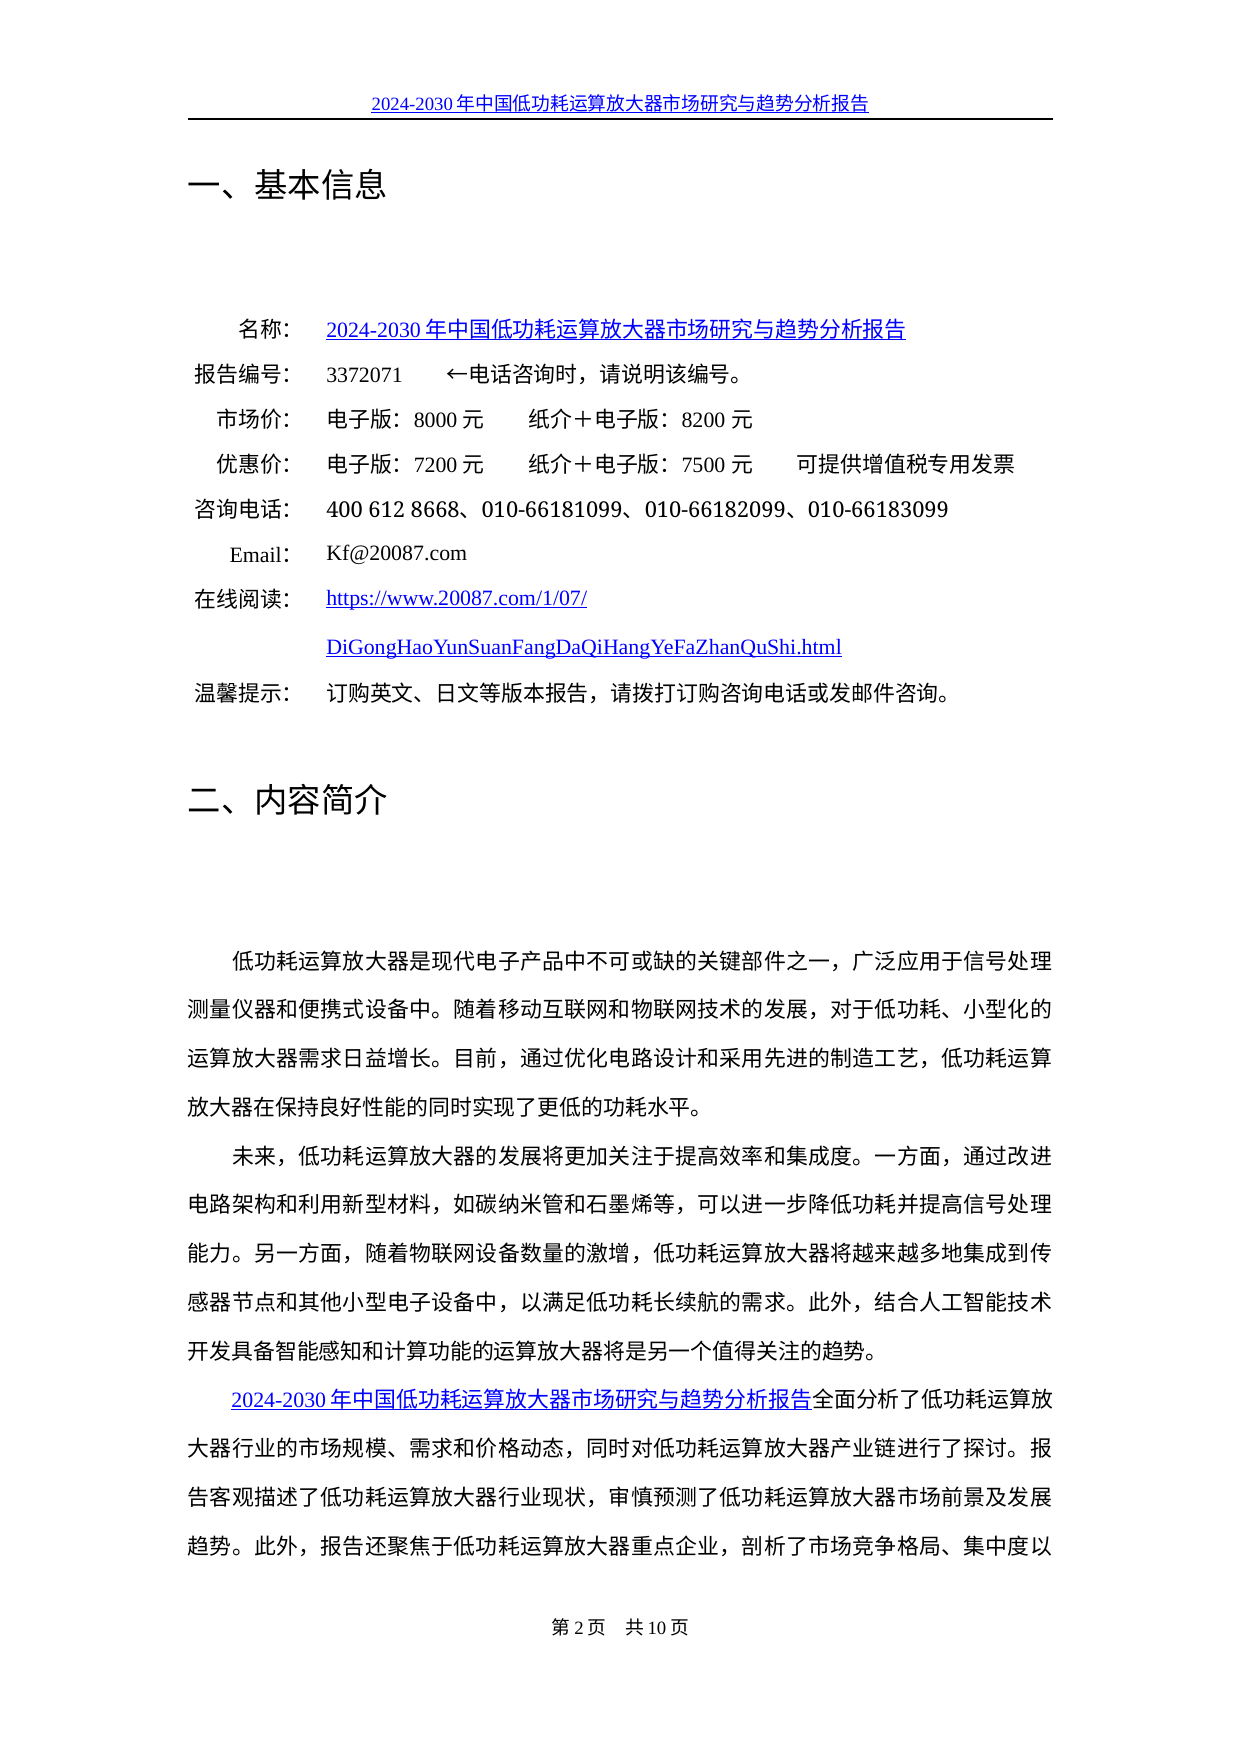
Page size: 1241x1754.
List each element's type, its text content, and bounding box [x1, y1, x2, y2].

table_cell 电子版：8000 元 纸介＋电子版：8200 元 [315, 402, 1073, 447]
table_cell 咨询电话： [167, 492, 315, 537]
table_cell 优惠价： [167, 447, 315, 492]
title 二、内容简介 [187, 766, 1053, 831]
table_cell Email： [167, 537, 315, 582]
table_cell Kf@20087.com [315, 537, 1073, 582]
table_cell 在线阅读： [167, 582, 315, 675]
title 一、基本信息 [187, 150, 1053, 215]
table_header 名称： [167, 312, 315, 357]
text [187, 943, 1053, 1561]
table_cell 电子版：7200 元 纸介＋电子版：7500 元 可提供增值税专用发票 [315, 447, 1073, 492]
table_cell 订购英文、日文等版本报告，请拨打订购咨询电话或发邮件咨询。 [315, 675, 1073, 720]
table_cell [315, 582, 1073, 675]
table_cell 400 612 8668、010-66181099、010-66182099、010-66183099 [315, 492, 1073, 537]
table_cell 市场价： [167, 402, 315, 447]
table_cell 报告编号： [167, 357, 315, 402]
table_header 2024-2030年中国低功耗运算放大器市场研究与趋势分析报告 [315, 312, 1073, 357]
table_cell 3372071 ←电话咨询时，请说明该编号。 [315, 357, 1073, 402]
table_cell 温馨提示： [167, 675, 315, 720]
